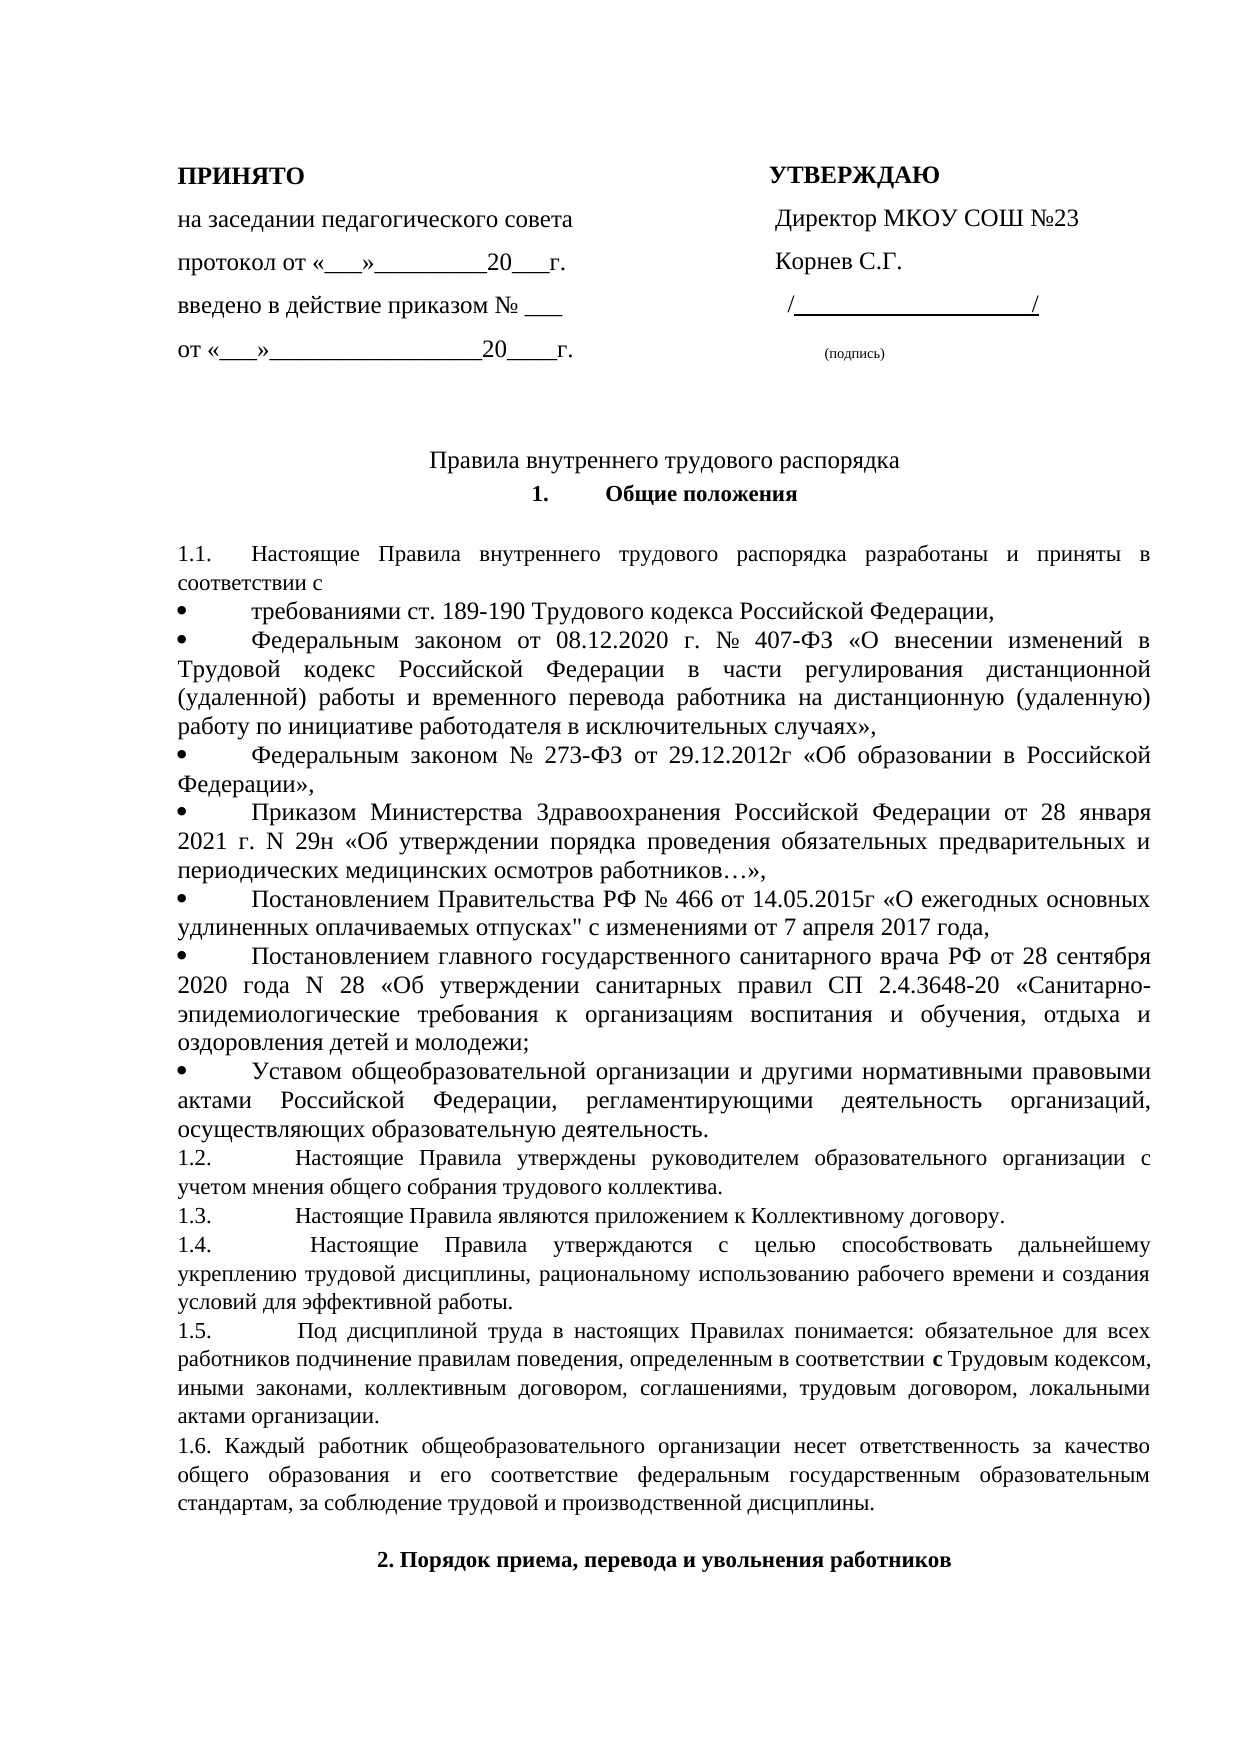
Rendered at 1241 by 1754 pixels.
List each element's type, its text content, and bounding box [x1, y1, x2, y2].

list Уставом общеобразовательной организации и другими нормативными правовыми актами Российской Федерации, регламентирующими деятельность организаций, осуществляющих образовательную деятельность. [177, 1056, 1152, 1142]
text 1.5. Под дисциплиной труда в настоящих Правилах понимается: обязательное для всех работников подчинение правилам поведения, определенным в соответствии с Трудовым кодексом, иными законами, коллективным договором, соглашениями, трудовым договором, локальными актами организации. [177, 1315, 1152, 1429]
list Постановлением Правительства РФ № 466 от 14.05.2015г «О ежегодных основных удлиненных оплачиваемых отпусках" с изменениями от 7 апреля 2017 года, [177, 884, 1152, 941]
list Федеральным законом от 08.12.2020 г. № 407-ФЗ «О внесении изменений в Трудовой кодекс Российской Федерации в части регулирования дистанционной (удаленной) работы и временного перевода работника на дистанционную (удаленную) работу по инициативе работодателя в исключительных случаях», [177, 625, 1152, 740]
list Настоящие Правила являются приложением к Коллективному договору. [177, 1201, 1152, 1229]
text 2. Порядок приема, перевода и увольнения работников [177, 1545, 1152, 1573]
table_header ПРИНЯТО на заседании педагогического совета протокол от «___»_________20___г. введено в действие приказом № ___ от «___»_________________20____г. [166, 118, 657, 420]
list Настоящие Правила внутреннего трудового распорядка разработаны и приняты в соответствии с [177, 539, 1152, 596]
list Общие положения [177, 479, 1152, 507]
list Настоящие Правила утверждены руководителем образовательного организации с учетом мнения общего собрания трудового коллектива. [177, 1143, 1152, 1200]
subtitle Правила внутреннего трудового распорядка [177, 445, 1152, 474]
table_header УТВЕРЖДАЮ Директор МКОУ СОШ №23 Корнев С.Г. /___________________/ (подпись) [657, 118, 1140, 420]
list требованиями ст. 189-190 Трудового кодекса Российской Федерации, [177, 596, 1152, 625]
text 1.4. Настоящие Правила утверждаются с целью способствовать дальнейшему укреплению трудовой дисциплины, рациональному использованию рабочего времени и создания условий для эффективной работы. [177, 1229, 1152, 1315]
list Постановлением главного государственного санитарного врача РФ от 28 сентября 2020 года N 28 «Об утверждении санитарных правил СП 2.4.3648-20 «Санитарно-эпидемиологические требования к организациям воспитания и обучения, отдыха и оздоровления детей и молодежи; [177, 941, 1152, 1056]
list Федеральным законом № 273-ФЗ от 29.12.2012г «Об образовании в Российской Федерации», [177, 740, 1152, 797]
list Приказом Министерства Здравоохранения Российской Федерации от 28 января 2021 г. N 29н «Об утверждении порядка проведения обязательных предварительных и периодических медицинских осмотров работников…», [177, 797, 1152, 884]
text 1.6. Каждый работник общеобразовательного организации несет ответственность за качество общего образования и его соответствие федеральным государственным образовательным стандартам, за соблюдение трудовой и производственной дисциплины. [177, 1431, 1152, 1516]
